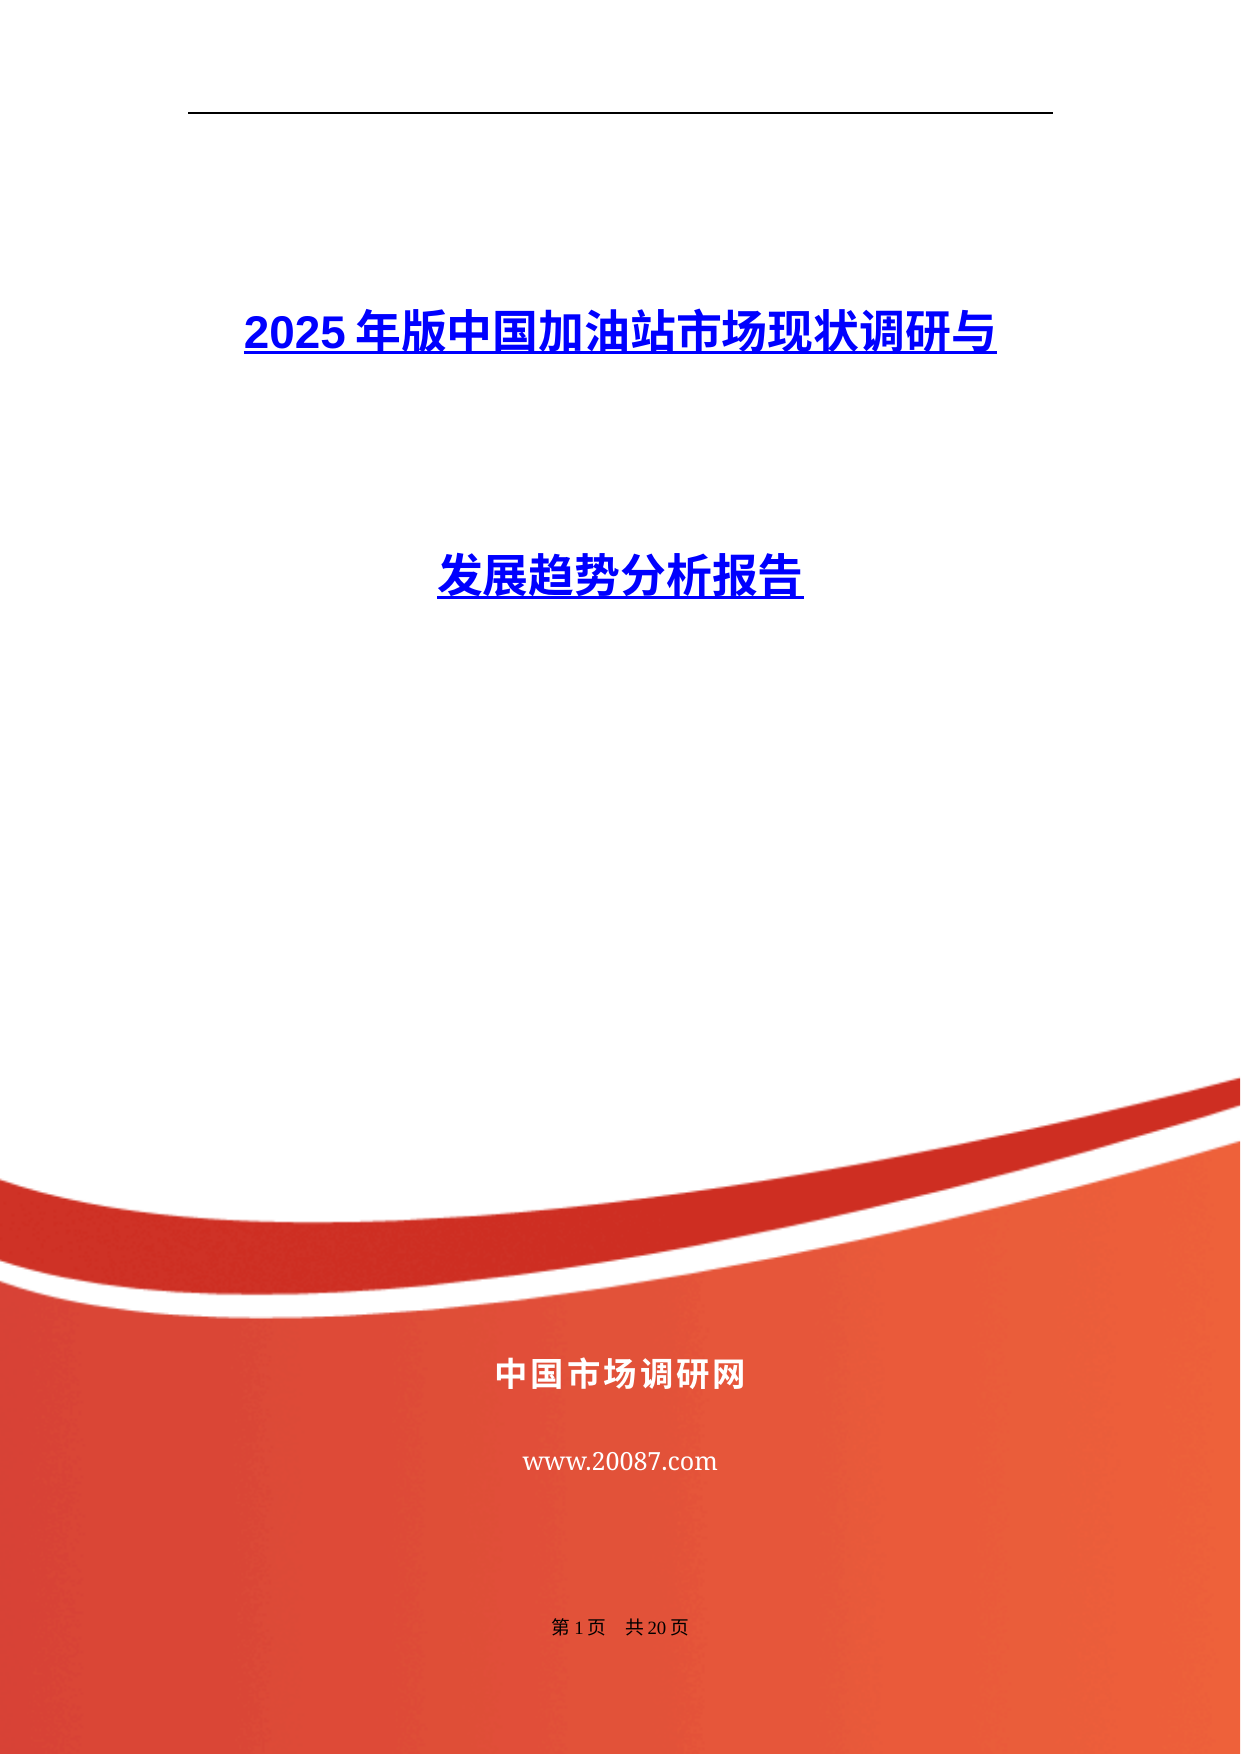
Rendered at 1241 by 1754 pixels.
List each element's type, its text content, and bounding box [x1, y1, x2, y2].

table_header 2025年版中国加油站市场现状调研与发展趋势分析报告 [188, 207, 1053, 773]
subtitle 中国市场调研网 [187, 1339, 1053, 1404]
text www.20087.com [187, 1428, 1053, 1493]
picture [0, 1006, 1241, 1754]
